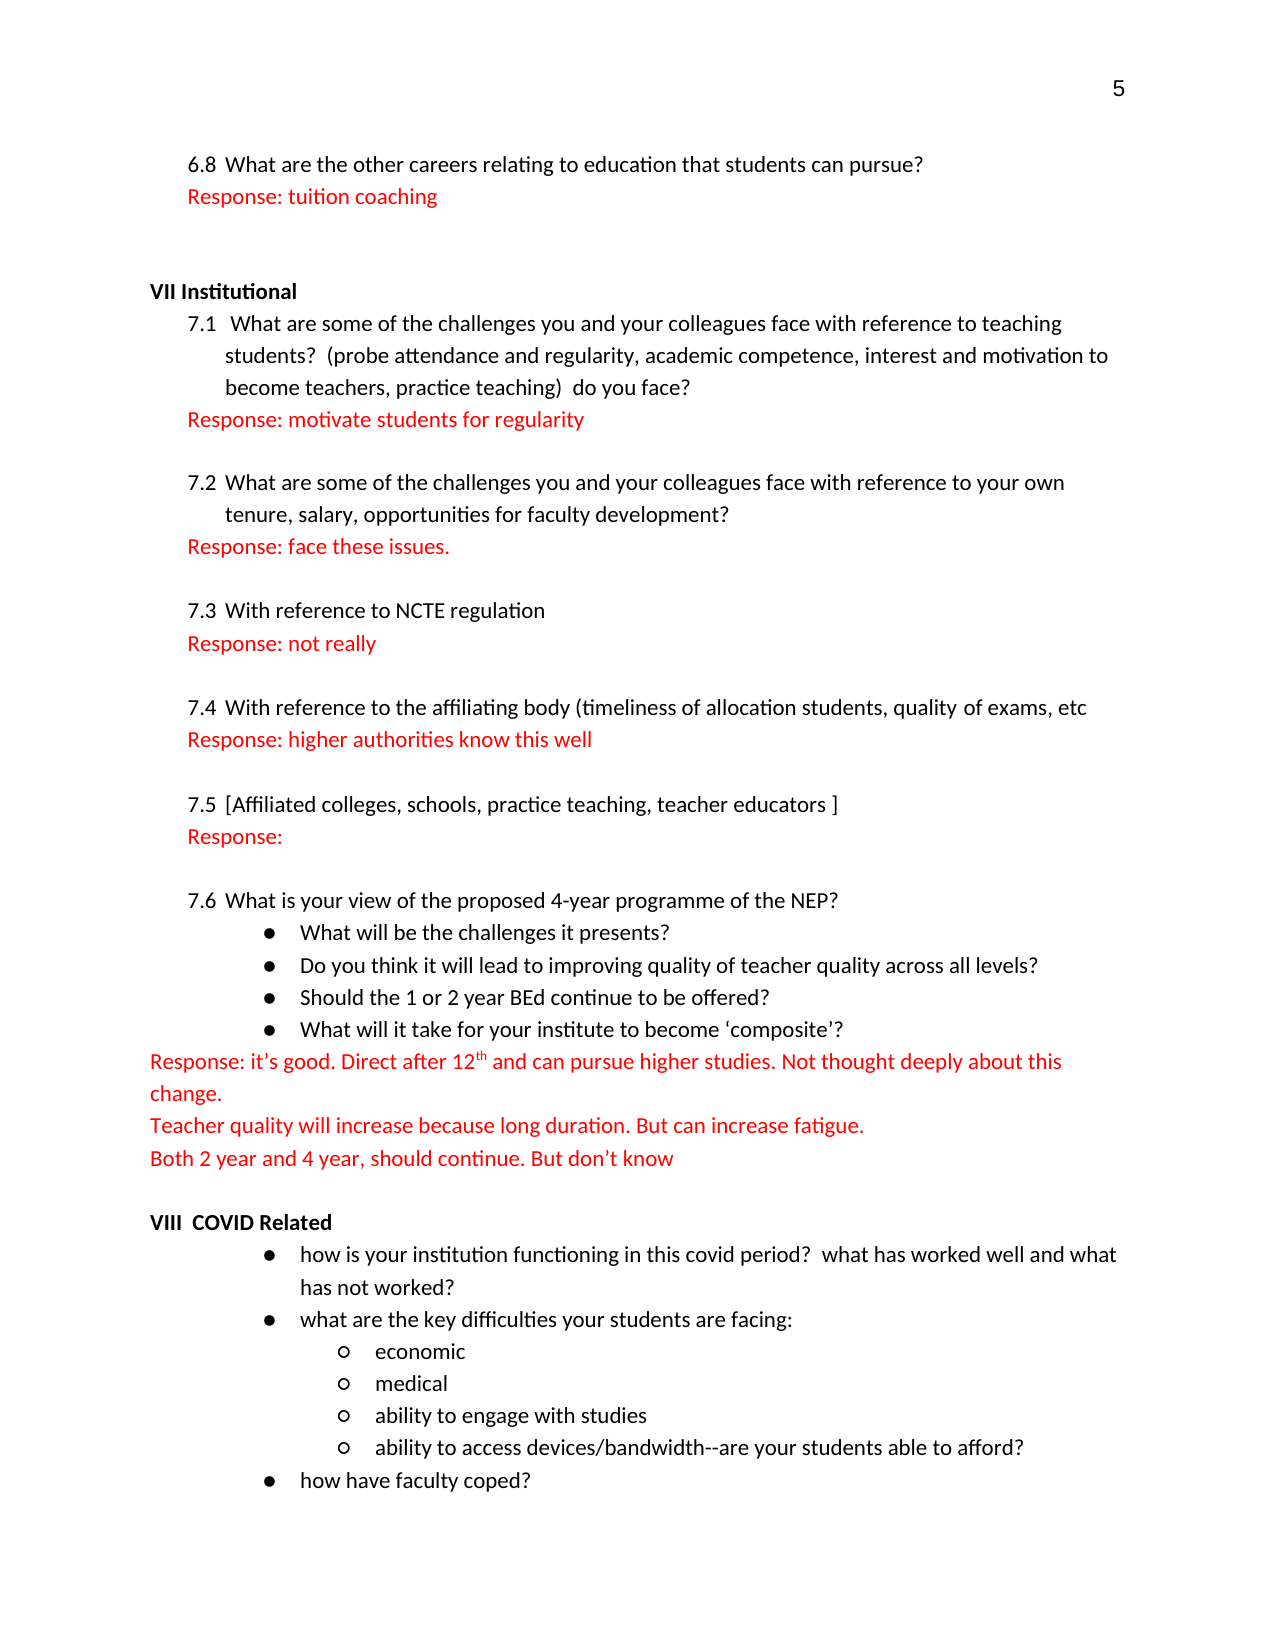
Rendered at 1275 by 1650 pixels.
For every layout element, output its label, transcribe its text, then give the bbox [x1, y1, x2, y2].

text VII Institutional [150, 277, 1125, 305]
list What are some of the challenges you and your colleagues face with reference to teaching students? (probe attendance and regularity, academic competence, interest and motivation to become teachers, practice teaching) do you face? [187, 309, 1125, 401]
list What are some of the challenges you and your colleagues face with reference to your own tenure, salary, opportunities for faculty development? [187, 468, 1125, 528]
list What is your view of the proposed 4-year programme of the NEP? [187, 886, 1125, 914]
list ability to access devices/bandwidth--are your students able to afford? [337, 1433, 1125, 1462]
list Should the 1 or 2 year BEd continue to be offered? [262, 983, 1125, 1011]
list economic [337, 1337, 1125, 1365]
text Response: not really [187, 629, 1125, 657]
list Do you think it will lead to improving quality of teacher quality across all levels? [262, 951, 1125, 979]
list With reference to the affiliating body (timeliness of allocation students, quality of exams, etc [187, 693, 1125, 721]
text Response: [187, 822, 1125, 850]
list ability to engage with studies [337, 1401, 1125, 1429]
text Response: face these issues. [187, 532, 1125, 560]
list how is your institution functioning in this covid period? what has worked well and what has not worked? [262, 1240, 1125, 1301]
list [Affiliated colleges, schools, practice teaching, teacher educators ] [187, 790, 1125, 818]
text Teacher quality will increase because long duration. But can increase fatigue. [150, 1112, 1125, 1140]
list With reference to NCTE regulation [187, 597, 1125, 625]
list medical [337, 1369, 1125, 1397]
list What will be the challenges it presents? [262, 918, 1125, 947]
text Response: higher authorities know this well [187, 725, 1125, 753]
list What are the other careers relating to education that students can pursue? [187, 150, 1125, 178]
text Response: motivate students for regularity [187, 406, 1125, 433]
text Both 2 year and 4 year, should continue. But don’t know [150, 1144, 1125, 1172]
text Response: tuition coaching [187, 182, 1125, 210]
text VIII COVID Related [150, 1208, 1125, 1236]
list what are the key difficulties your students are facing: [262, 1305, 1125, 1333]
text Response: it’s good. Direct after 12th and can pursue higher studies. Not thought deeply about this change. [150, 1047, 1125, 1107]
list What will it take for your institute to become ‘composite’? [262, 1015, 1125, 1043]
list how have faculty coped? [262, 1466, 1125, 1494]
